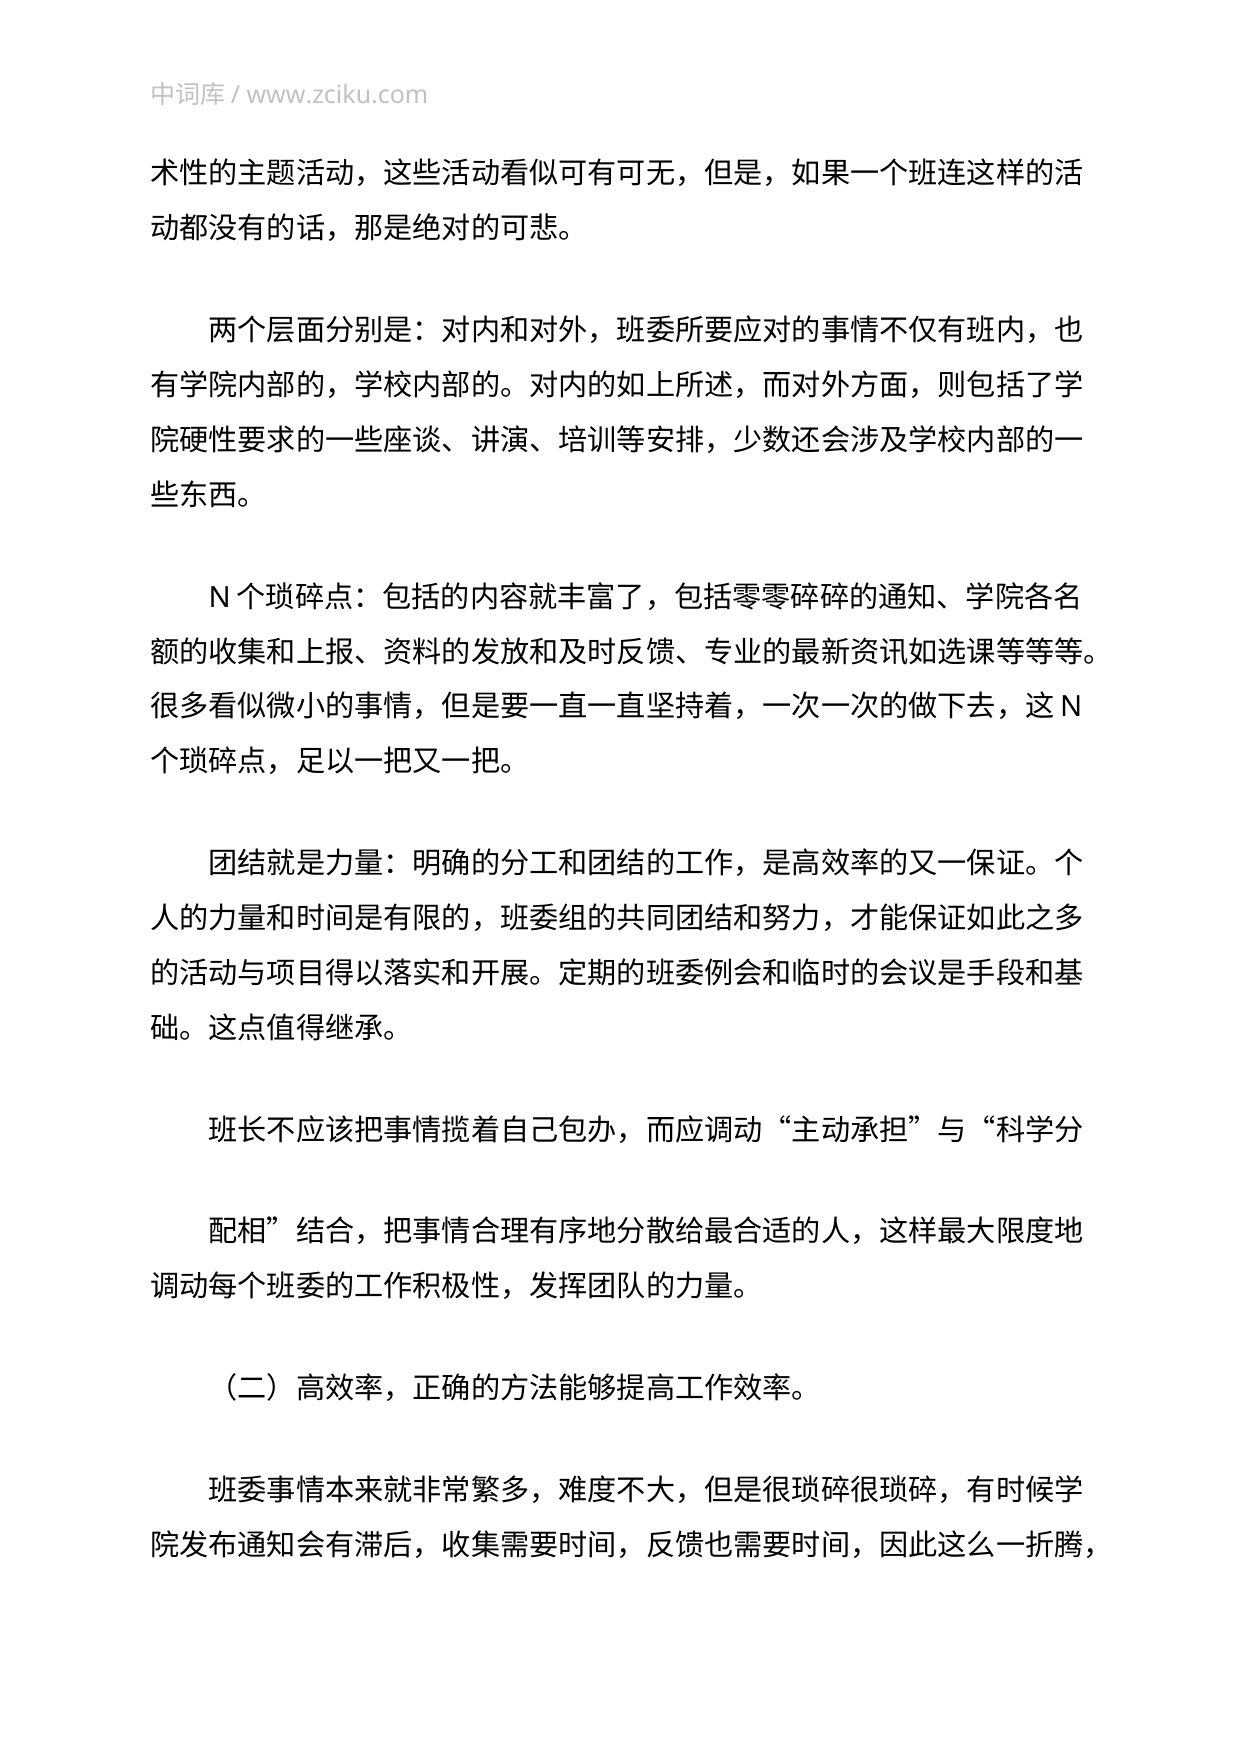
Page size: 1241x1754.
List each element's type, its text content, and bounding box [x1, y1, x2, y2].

text N个琐碎点：包括的内容就丰富了，包括零零碎碎的通知、学院各名额的收集和上报、资料的发放和及时反馈、专业的最新资讯如选课等等等。很多看似微小的事情，但是要一直一直坚持着，一次一次的做下去，这N个琐碎点，足以一把又一把。 [150, 573, 1090, 780]
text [150, 150, 1090, 247]
text 团结就是力量：明确的分工和团结的工作，是高效率的又一保证。个人的力量和时间是有限的，班委组的共同团结和努力，才能保证如此之多的活动与项目得以落实和开展。定期的班委例会和临时的会议是手段和基础。这点值得继承。 [150, 840, 1090, 1047]
text 配相”结合，把事情合理有序地分散给最合适的人，这样最大限度地调动每个班委的工作积极性，发挥团队的力量。 [150, 1208, 1090, 1305]
text （二）高效率，正确的方法能够提高工作效率。 [150, 1365, 1090, 1407]
text 两个层面分别是：对内和对外，班委所要应对的事情不仅有班内，也有学院内部的，学校内部的。对内的如上所述，而对外方面，则包括了学院硬性要求的一些座谈、讲演、培训等安排，少数还会涉及学校内部的一些东西。 [150, 307, 1090, 514]
text 班长不应该把事情揽着自己包办，而应调动“主动承担”与“科学分 [150, 1106, 1090, 1148]
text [150, 1466, 1090, 1564]
